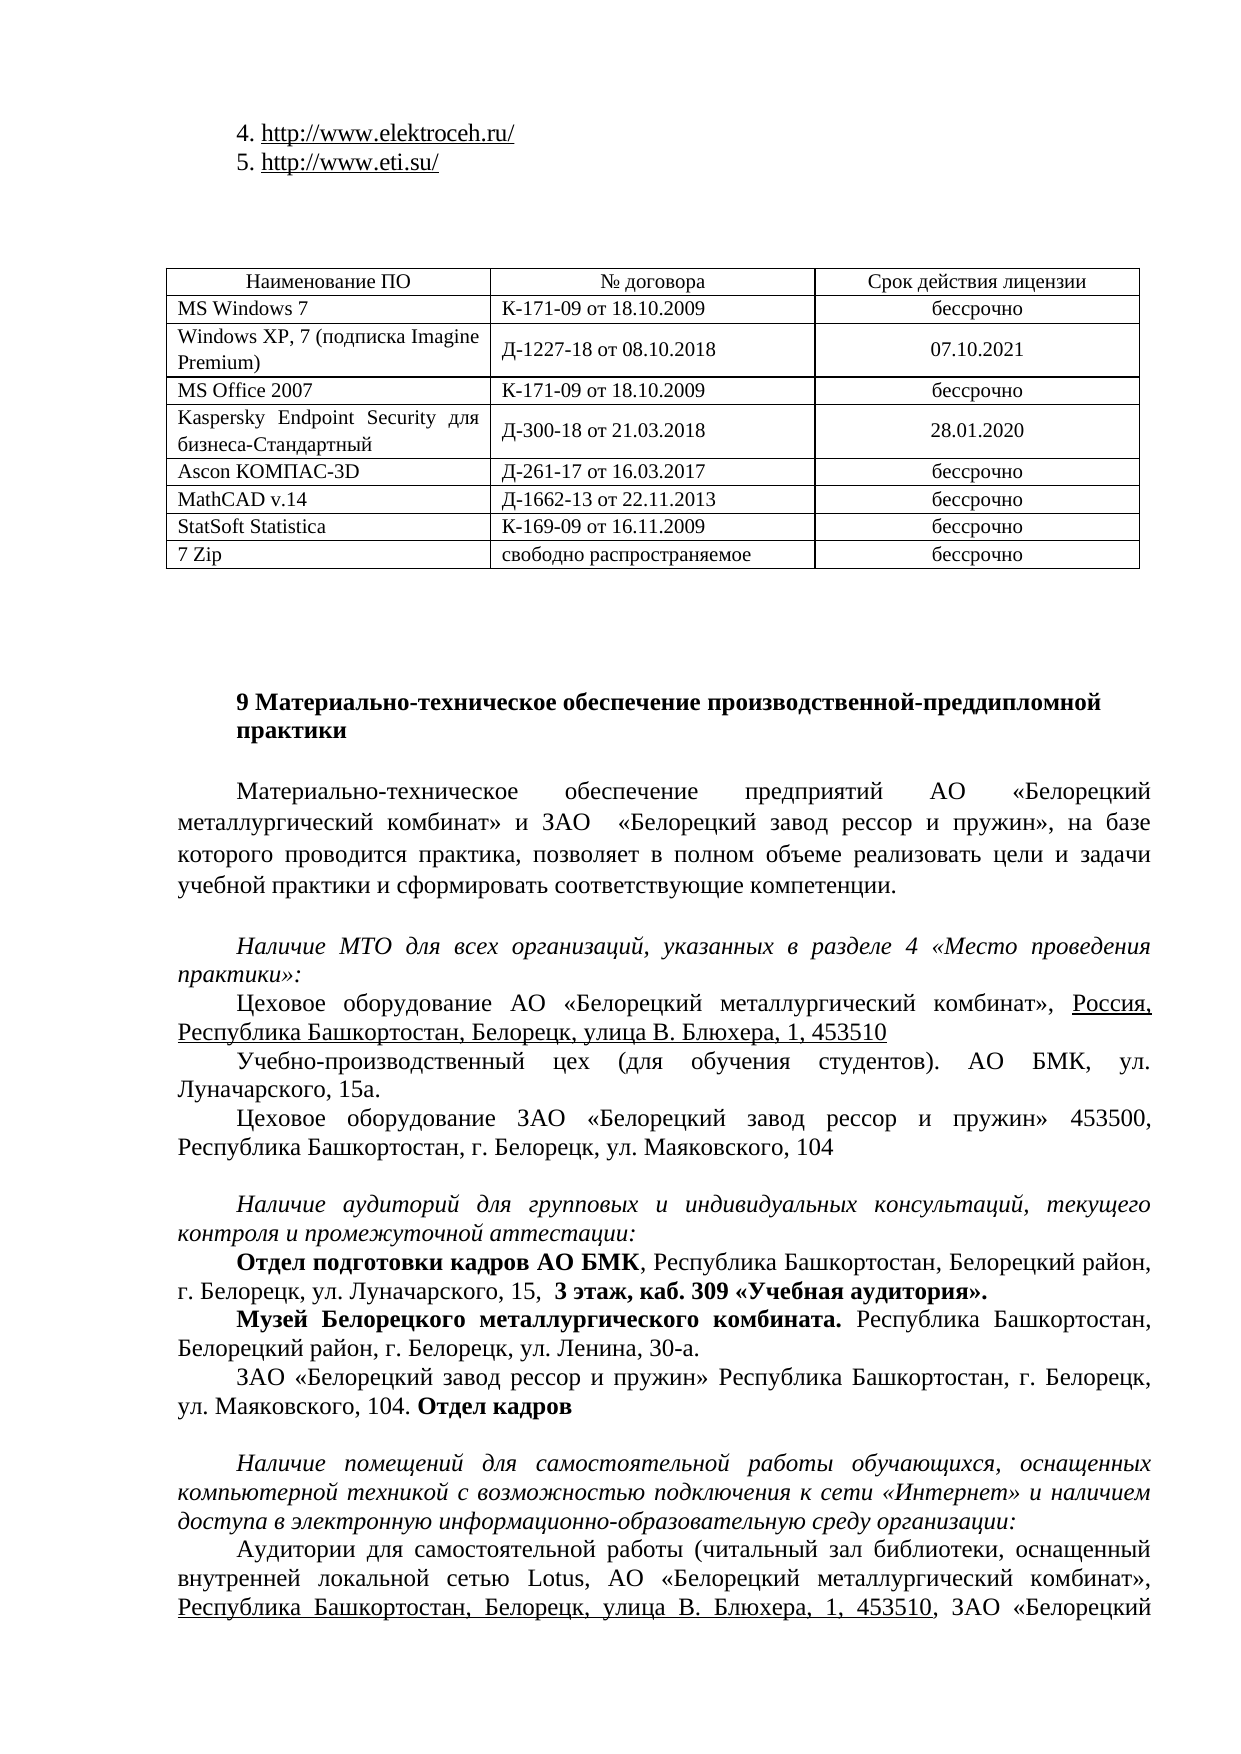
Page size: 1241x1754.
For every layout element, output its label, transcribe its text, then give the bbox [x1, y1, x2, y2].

table_cell бессрочно [816, 514, 1139, 540]
table_cell MS Office 2007 [167, 378, 490, 404]
table_cell 7 Zip [167, 541, 490, 568]
table_header Срок действия лицензии [816, 269, 1139, 295]
text 5. http://www.eti.su/ [177, 147, 1152, 176]
table_cell Kaspersky Endpoint Security для бизнеса-Стандартный [167, 405, 490, 458]
table_cell Д-300-18 от 21.03.2018 [491, 405, 814, 458]
table_cell 28.01.2020 [816, 405, 1139, 458]
table_cell MathCAD v.14 [167, 486, 490, 513]
text Учебно-производственный цех (для обучения студентов). АО БМК, ул. Луначарского, 15а. [177, 1046, 1152, 1103]
table_cell бессрочно [816, 459, 1139, 485]
table_cell Ascon КОМПАС-3D [167, 459, 490, 485]
table_cell бессрочно [816, 296, 1139, 322]
table_cell MS Windows 7 [167, 296, 490, 322]
text Наличие МТО для всех организаций, указанных в разделе 4 «Место проведения практики»: [177, 931, 1152, 988]
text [177, 1534, 1152, 1621]
table_cell бессрочно [816, 486, 1139, 513]
table_cell StatSoft Statistica [167, 514, 490, 540]
table_cell бессрочно [816, 541, 1139, 568]
text Цеховое оборудование АО «Белорецкий металлургический комбинат», Россия, Республика Башкортостан, Белорецк, улица В. Блюхера, 1, 453510 [177, 988, 1152, 1046]
text Цеховое оборудование ЗАО «Белорецкий завод рессор и пружин» 453500, Республика Башкортостан, г. Белорецк, ул. Маяковского, 104 [177, 1103, 1152, 1161]
table_cell бессрочно [816, 378, 1139, 404]
table_cell Windows XP, 7 (подписка Imagine Premium) [167, 324, 490, 376]
text Наличие аудиторий для групповых и индивидуальных консультаций, текущего контроля и промежуточной аттестации: [177, 1189, 1152, 1247]
text Материально-техническое обеспечение предприятий АО «Белорецкий металлургический комбинат» и ЗАО «Белорецкий завод рессор и пружин», на базе которого проводится практика, позволяет в полном объеме реализовать цели и задачи учебной практики и сформировать соответствующие компетенции. [177, 776, 1152, 899]
text Наличие помещений для самостоятельной работы обучающихся, оснащенных компьютерной техникой с возможностью подключения к сети «Интернет» и наличием доступа в электронную информационно-образовательную среду организации: [177, 1448, 1152, 1534]
table_cell К-171-09 от 18.10.2009 [491, 378, 814, 404]
text ЗАО «Белорецкий завод рессор и пружин» Республика Башкортостан, г. Белорецк, ул. Маяковского, 104. Отдел кадров [177, 1362, 1152, 1419]
table_cell Д-1227-18 от 08.10.2018 [491, 324, 814, 376]
table_cell Д-1662-13 от 22.11.2013 [491, 486, 814, 513]
table_cell свободно распространяемое [491, 541, 814, 568]
table_cell 07.10.2021 [816, 324, 1139, 376]
text Отдел подготовки кадров АО БМК, Республика Башкортостан, Белорецкий район, г. Белорецк, ул. Луначарского, 15, 3 этаж, каб. 309 «Учебная аудитория». [177, 1247, 1152, 1304]
text 4. http://www.elektroceh.ru/ [177, 118, 1152, 147]
table_cell Д-261-17 от 16.03.2017 [491, 459, 814, 485]
text Музей Белорецкого металлургического комбината. Республика Башкортостан, Белорецкий район, г. Белорецк, ул. Ленина, 30-а. [177, 1304, 1152, 1362]
table_cell К-169-09 от 16.11.2009 [491, 514, 814, 540]
table_header Наименование ПО [167, 269, 490, 295]
table_cell К-171-09 от 18.10.2009 [491, 296, 814, 322]
table_header № договора [491, 269, 814, 295]
subtitle 9 Материально-техническое обеспечение производственной-преддипломной практики [236, 687, 1152, 744]
